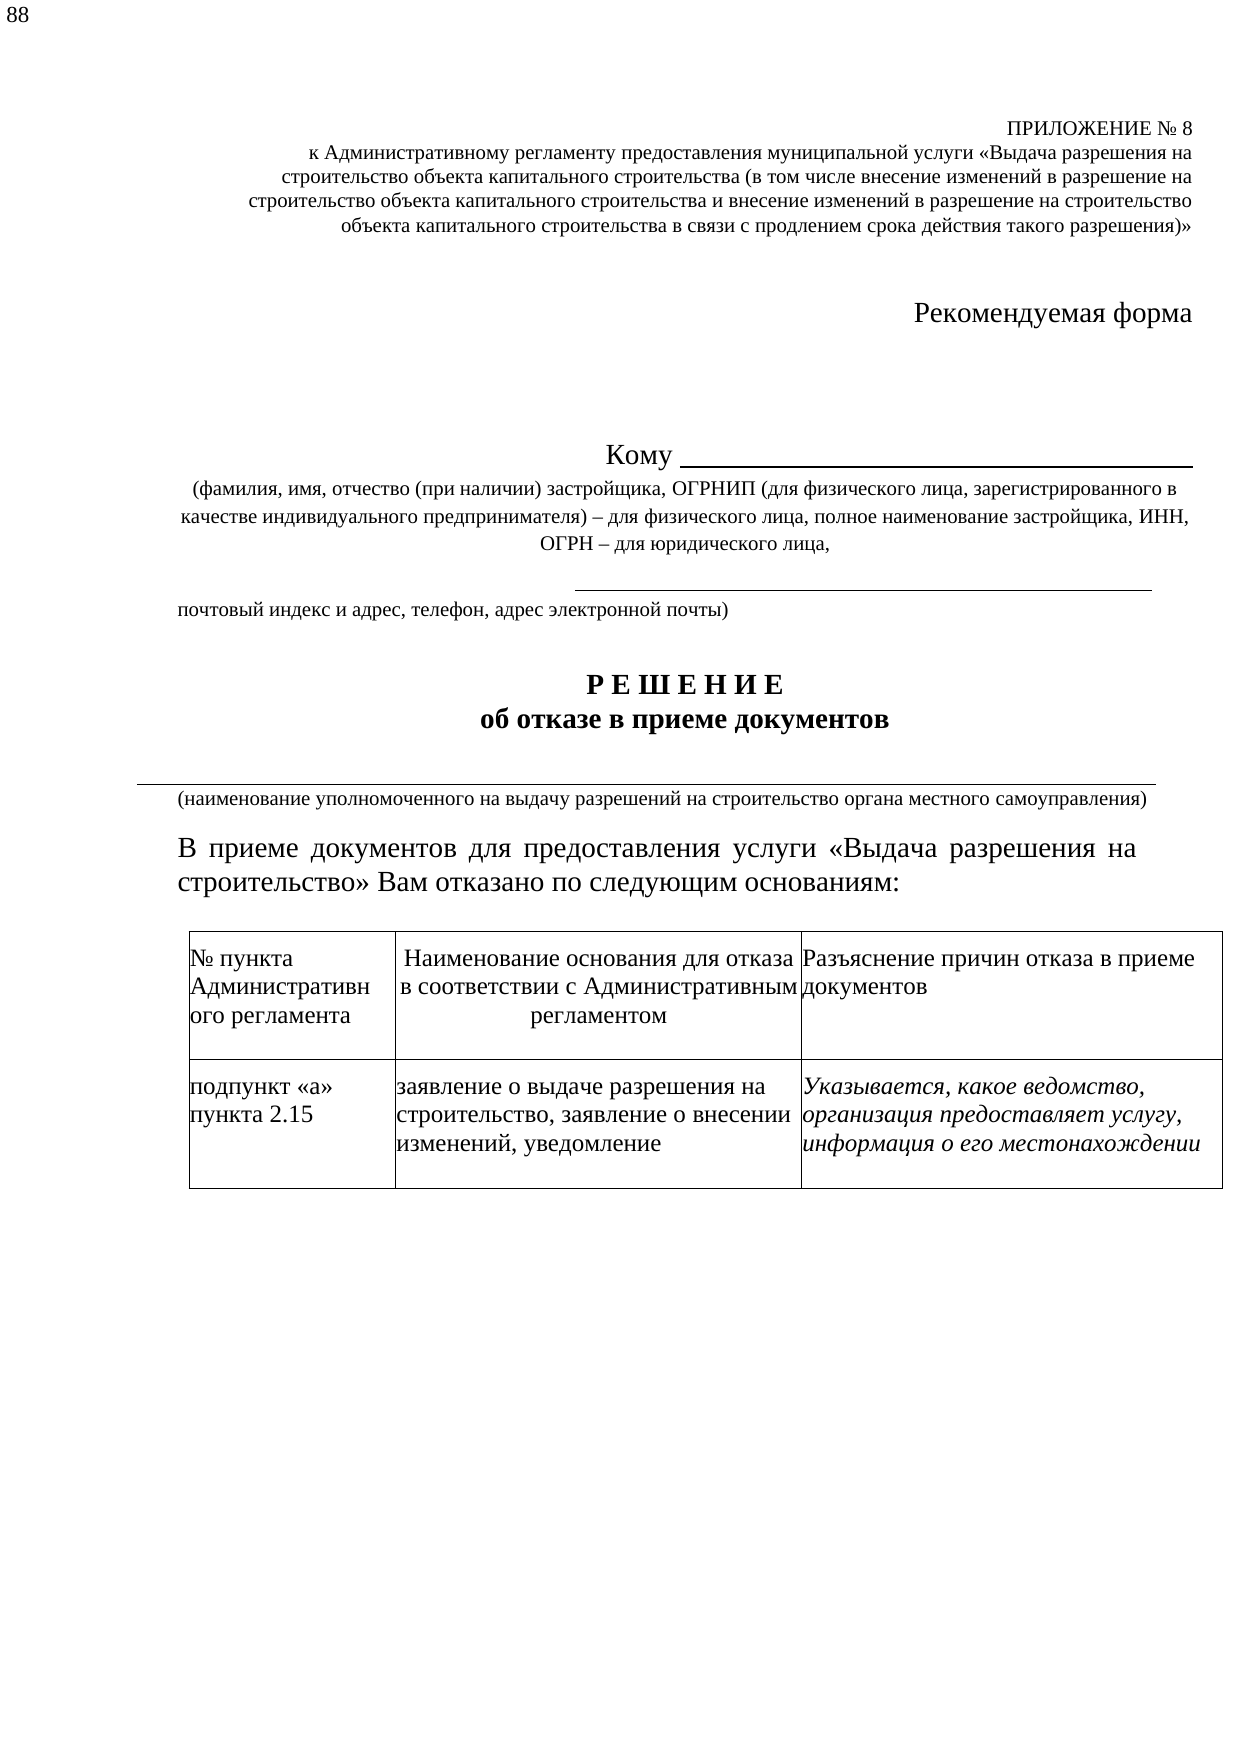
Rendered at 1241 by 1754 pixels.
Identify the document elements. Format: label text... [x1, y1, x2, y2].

text об отказе в приеме документов [177, 701, 1192, 734]
table_cell заявление о выдаче разрешения на строительство, заявление о внесении изменений, уведомление [396, 1060, 801, 1187]
table_cell Указывается, какое ведомство, организация предоставляет услугу, информация о его местонахождении [802, 1060, 1222, 1187]
text к Административному регламенту предоставления муниципальной услуги «Выдача разрешения на строительство объекта капитального строительства (в том числе внесение изменений в разрешение на строительство объекта капитального строительства и внесение изменений в разрешение на строительство объекта капитального строительства в связи с продлением срока действия такого разрешения)» [177, 140, 1192, 237]
text почтовый индекс и адрес, телефон, адрес электронной почты) [177, 588, 1192, 621]
text В приеме документов для предоставления услуги «Выдача разрешения на строительство» Вам отказано по следующим основаниям: [177, 830, 1192, 897]
subtitle Р Е Ш Е Н И Е [177, 667, 1192, 701]
text (фамилия, имя, отчество (при наличии) застройщика, ОГРНИП (для физического лица, зарегистрированного в качестве индивидуального предпринимателя) – для физического лица, полное наименование застройщика, ИНН, ОГРН – для юридического лица, [177, 476, 1192, 555]
table_header Разъяснение причин отказа в приеме документов [802, 932, 1222, 1059]
text ПРИЛОЖЕНИЕ № 8 [177, 116, 1192, 140]
text Рекомендуемая форма [177, 295, 1192, 329]
text (наименование уполномоченного на выдачу разрешений на строительство органа местного самоуправления) [177, 780, 1192, 809]
table_header № пункта Административн ого регламента [190, 932, 395, 1059]
text Кому [177, 437, 1192, 471]
table_cell подпункт «а» пункта 2.15 [190, 1060, 395, 1187]
table_header Наименование основания для отказа в соответствии с Административным регламентом [396, 932, 801, 1059]
